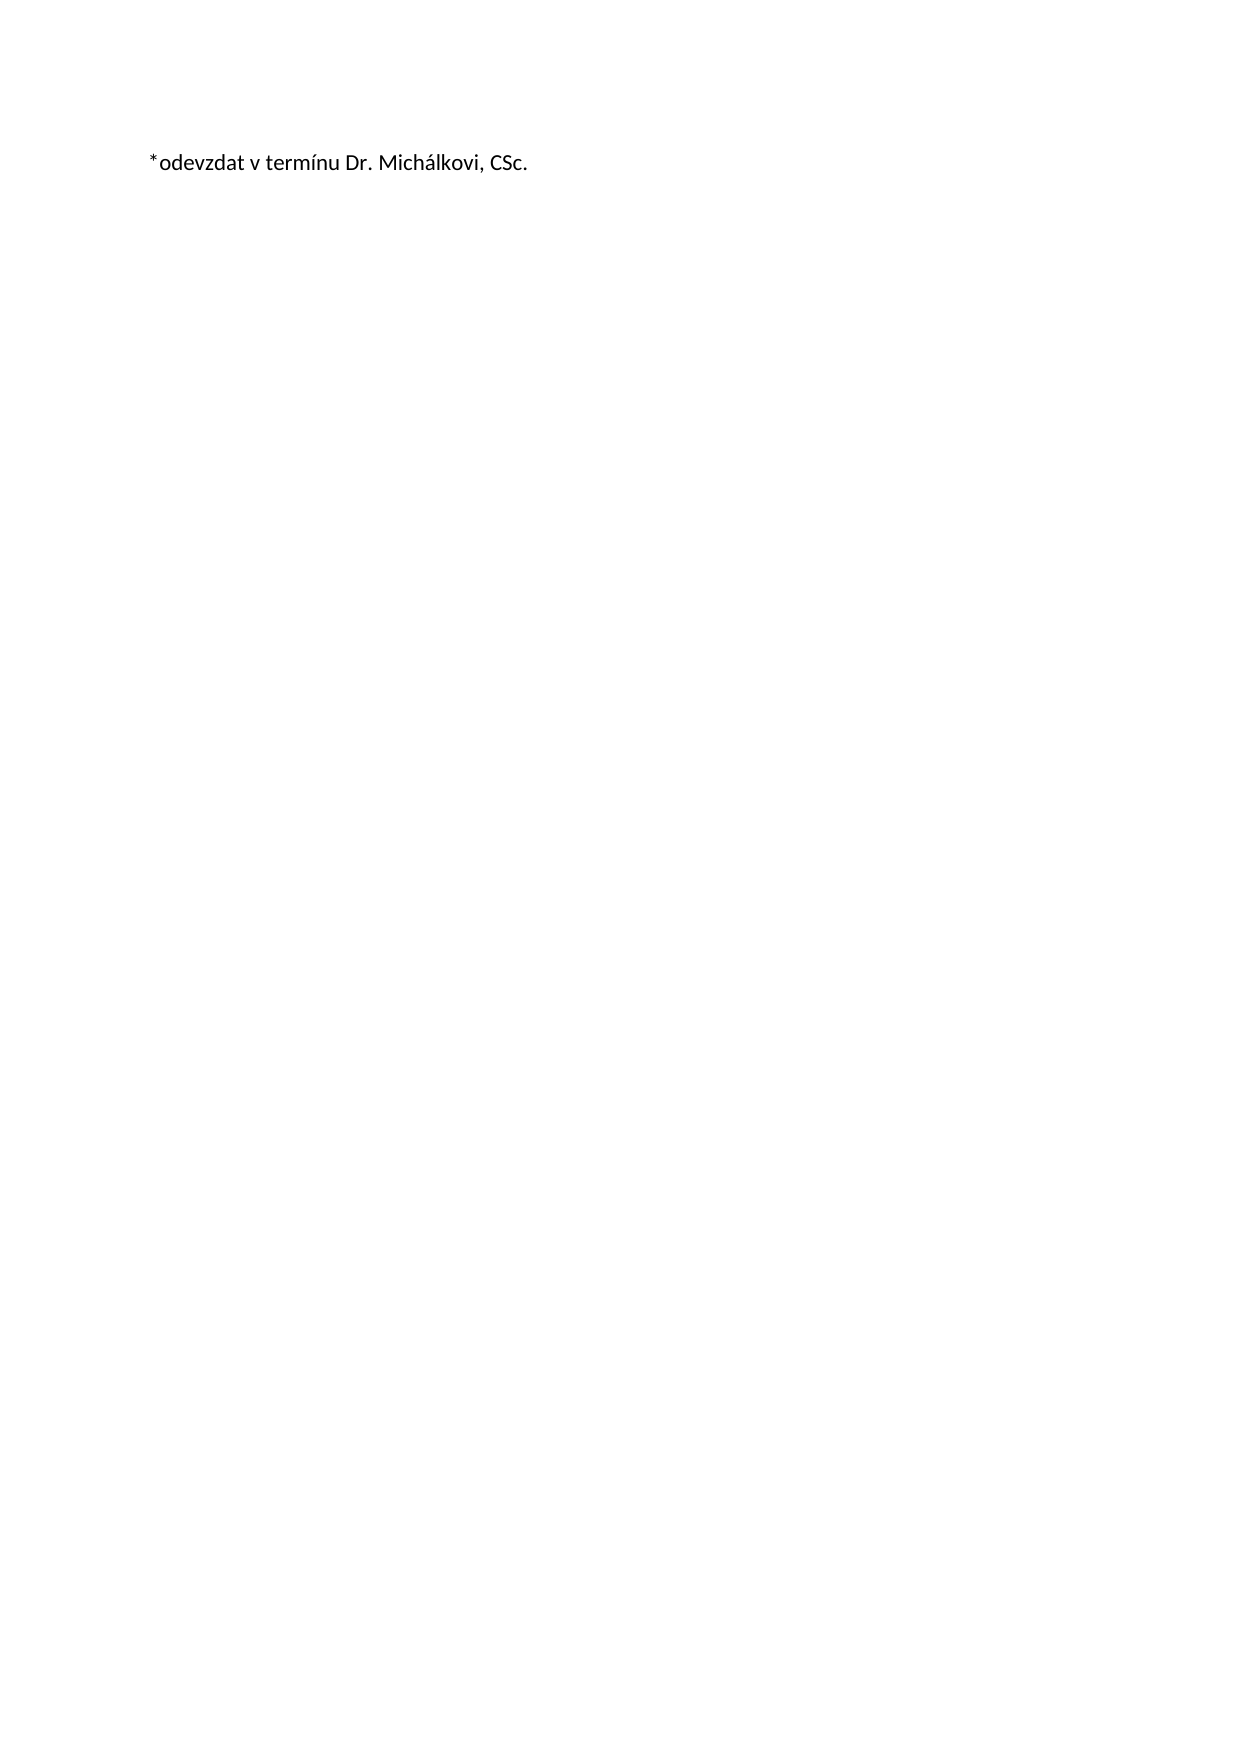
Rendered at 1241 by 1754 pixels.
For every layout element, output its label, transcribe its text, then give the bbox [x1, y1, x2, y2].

text *odevzdat v termínu Dr. Michálkovi, CSc. [148, 148, 1093, 176]
